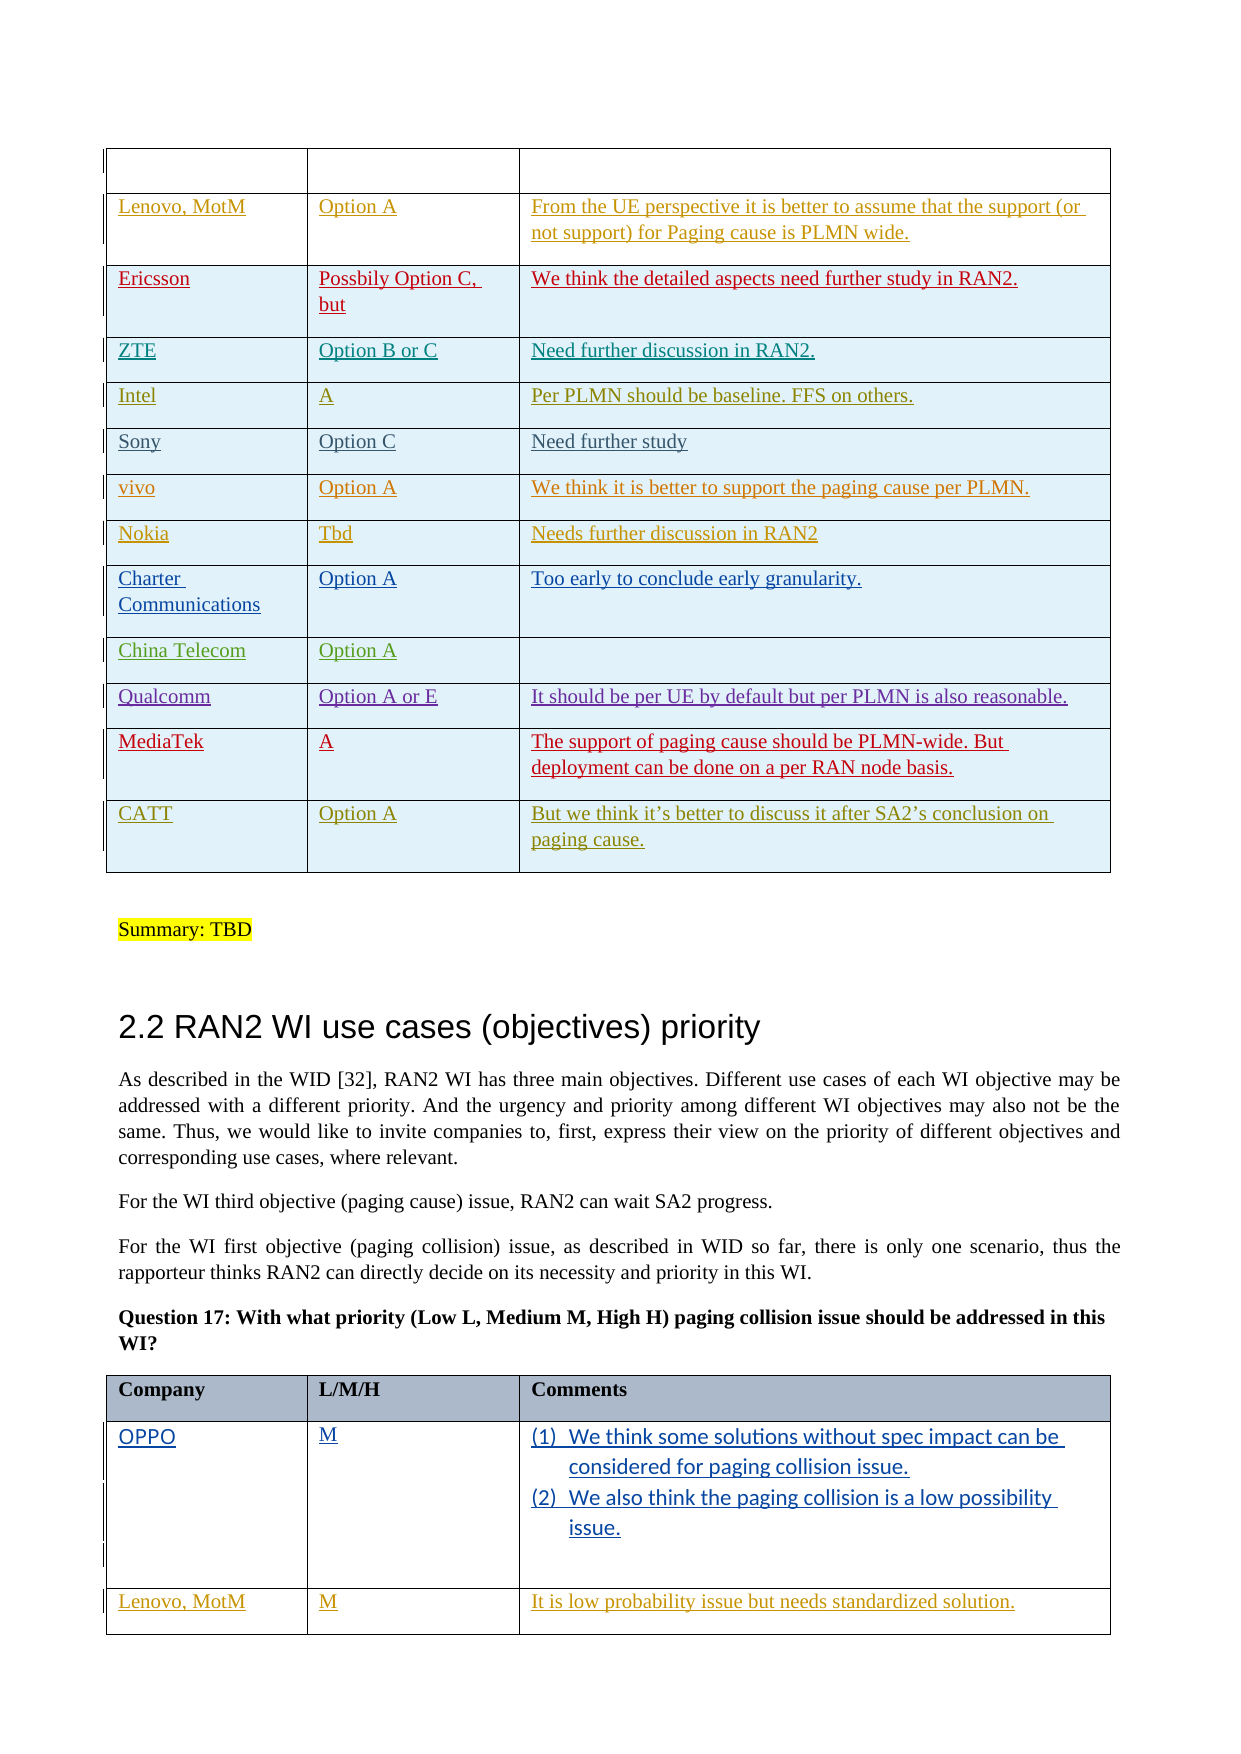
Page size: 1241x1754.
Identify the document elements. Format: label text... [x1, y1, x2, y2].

table_header L/M/H [308, 1376, 519, 1421]
table_cell [107, 1589, 307, 1633]
table_cell [107, 149, 307, 193]
table_header Company [107, 1376, 307, 1421]
text Summary: TBD [118, 917, 1122, 941]
table_cell [308, 194, 519, 265]
table_cell [308, 1589, 519, 1633]
text For the WI first objective (paging collision) issue, as described in WID so far, there is only one scenario, thus the rapporteur thinks RAN2 can directly decide on its necessity and priority in this WI. [118, 1234, 1122, 1284]
table_cell [520, 149, 1110, 193]
table_header Comments [520, 1376, 1110, 1421]
table_cell [107, 194, 307, 265]
table_cell [520, 1589, 1110, 1633]
text Question 17: With what priority (Low L, Medium M, High H) paging collision issue should be addressed in this WI? [118, 1305, 1122, 1355]
table_cell [308, 1422, 519, 1588]
subtitle 2.2 RAN2 WI use cases (objectives) priority [118, 1007, 1122, 1045]
table_cell [308, 149, 519, 193]
table_cell [520, 1422, 1110, 1588]
text For the WI third objective (paging cause) issue, RAN2 can wait SA2 progress. [118, 1189, 1122, 1213]
table_cell [520, 194, 1110, 265]
text As described in the WID [32], RAN2 WI has three main objectives. Different use cases of each WI objective may be addressed with a different priority. And the urgency and priority among different WI objectives may also not be the same. Thus, we would like to invite companies to, first, express their view on the priority of different objectives and corresponding use cases, where relevant. [118, 1067, 1122, 1169]
table_cell [107, 1422, 307, 1588]
